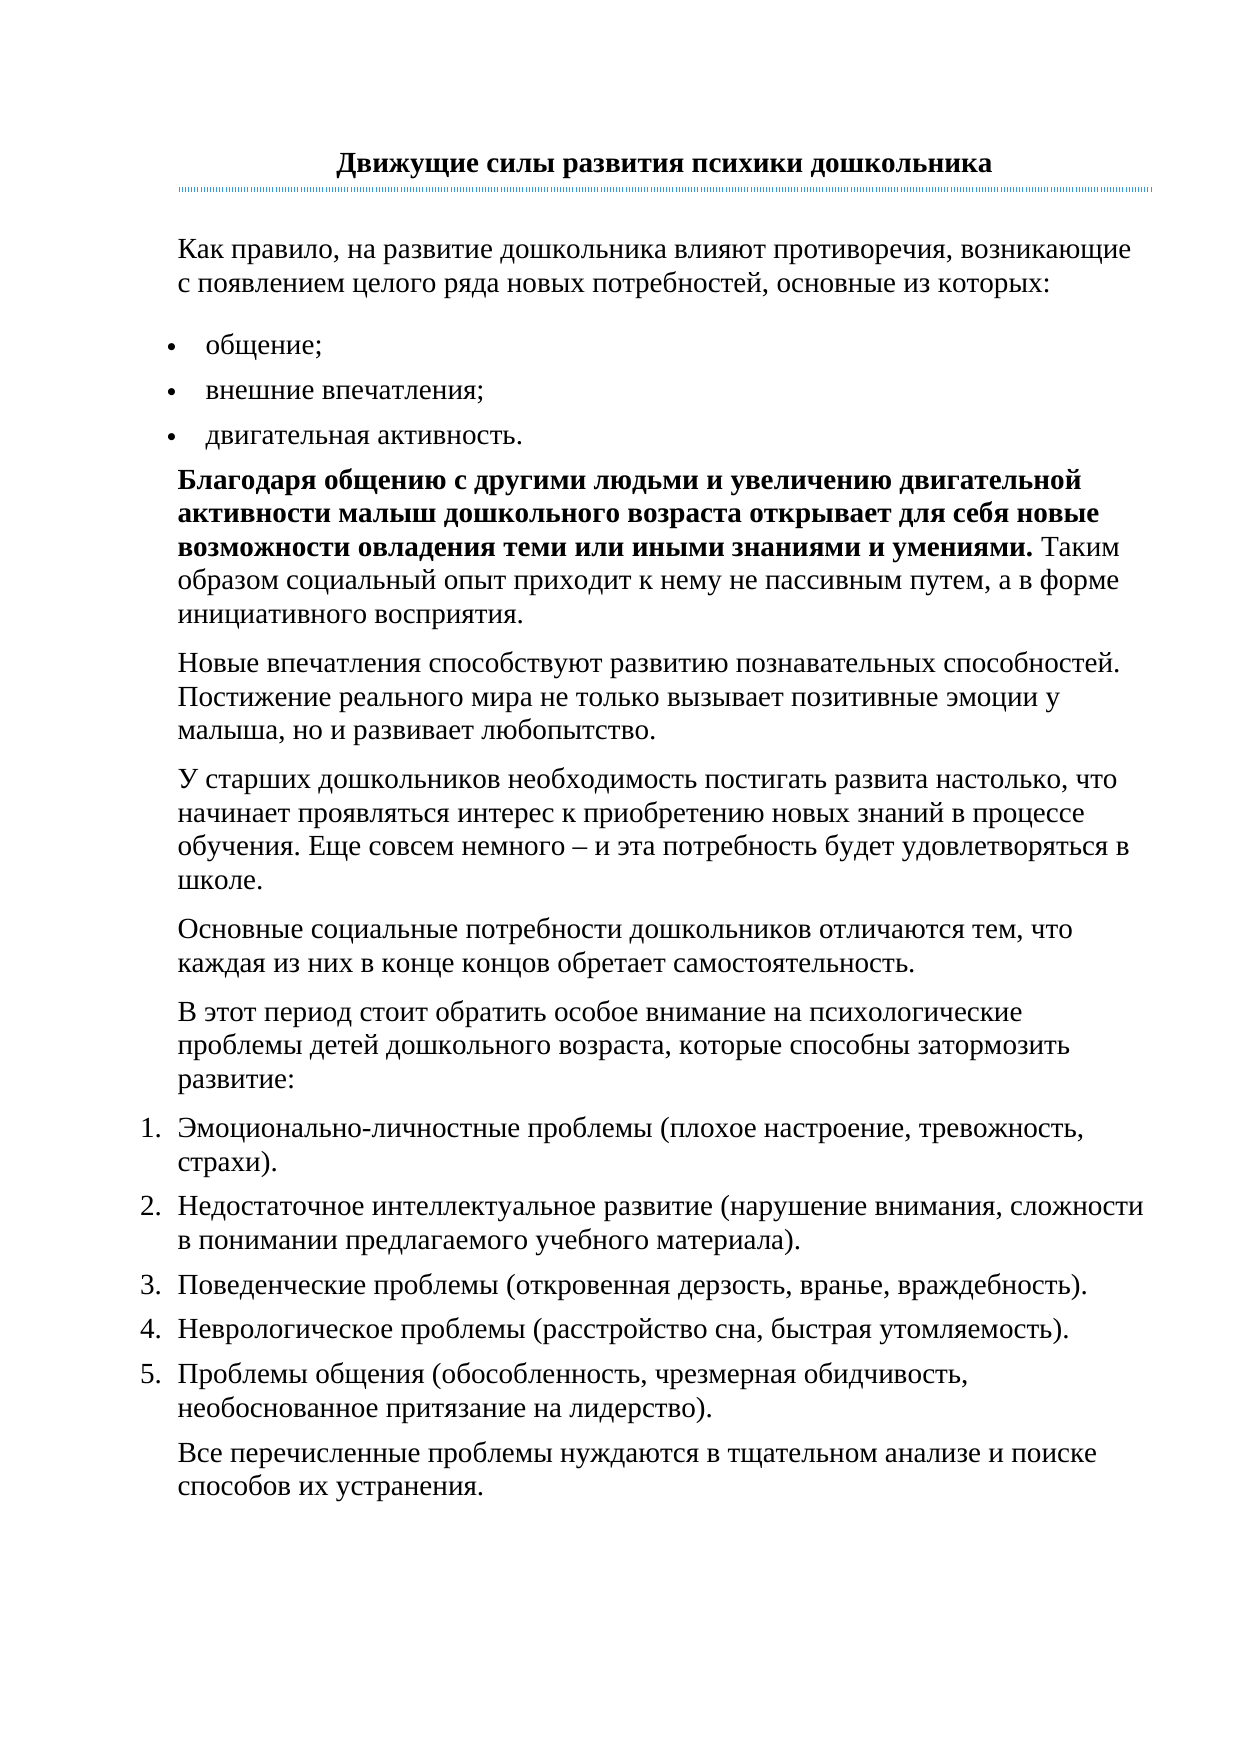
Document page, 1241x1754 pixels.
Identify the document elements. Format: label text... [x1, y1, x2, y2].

list двигательная активность. [168, 417, 1152, 451]
list внешние впечатления; [168, 372, 1152, 406]
list Недостаточное интеллектуальное развитие (нарушение внимания, сложности в понимании предлагаемого учебного материала). [140, 1188, 1152, 1256]
text Благодаря общению с другими людьми и увеличению двигательной активности малыш дошкольного возраста открывает для себя новые возможности овладения теми или иными знаниями и умениями. Таким образом социальный опыт приходит к нему не пассивным путем, а в форме инициативного восприятия. [177, 462, 1152, 629]
list Эмоционально-личностные проблемы (плохое настроение, тревожность, страхи). [140, 1110, 1152, 1177]
text Движущие силы развития психики дошкольника [177, 118, 1152, 192]
list Проблемы общения (обособленность, чрезмерная обидчивость, необоснованное притязание на лидерство). [140, 1356, 1152, 1423]
list Неврологическое проблемы (расстройство сна, быстрая утомляемость). [140, 1312, 1152, 1345]
text Все перечисленные проблемы нуждаются в тщательном анализе и поиске способов их устранения. [177, 1435, 1152, 1502]
list общение; [168, 327, 1152, 361]
text В этот период стоит обратить особое внимание на психологические проблемы детей дошкольного возраста, которые способны затормозить развитие: [177, 994, 1152, 1094]
text Основные социальные потребности дошкольников отличаются тем, что каждая из них в конце концов обретает самостоятельность. [177, 911, 1152, 978]
text У старших дошкольников необходимость постигать развита настолько, что начинает проявляться интерес к приобретению новых знаний в процессе обучения. Еще совсем немного – и эта потребность будет удовлетворяться в школе. [177, 761, 1152, 896]
list Поведенческие проблемы (откровенная дерзость, вранье, враждебность). [140, 1267, 1152, 1300]
text Новые впечатления способствуют развитию познавательных способностей. Постижение реального мира не только вызывает позитивные эмоции у малыша, но и развивает любопытство. [177, 645, 1152, 746]
text Как правило, на развитие дошкольника влияют противоречия, возникающие с появлением целого ряда новых потребностей, основные из которых: [177, 231, 1152, 298]
